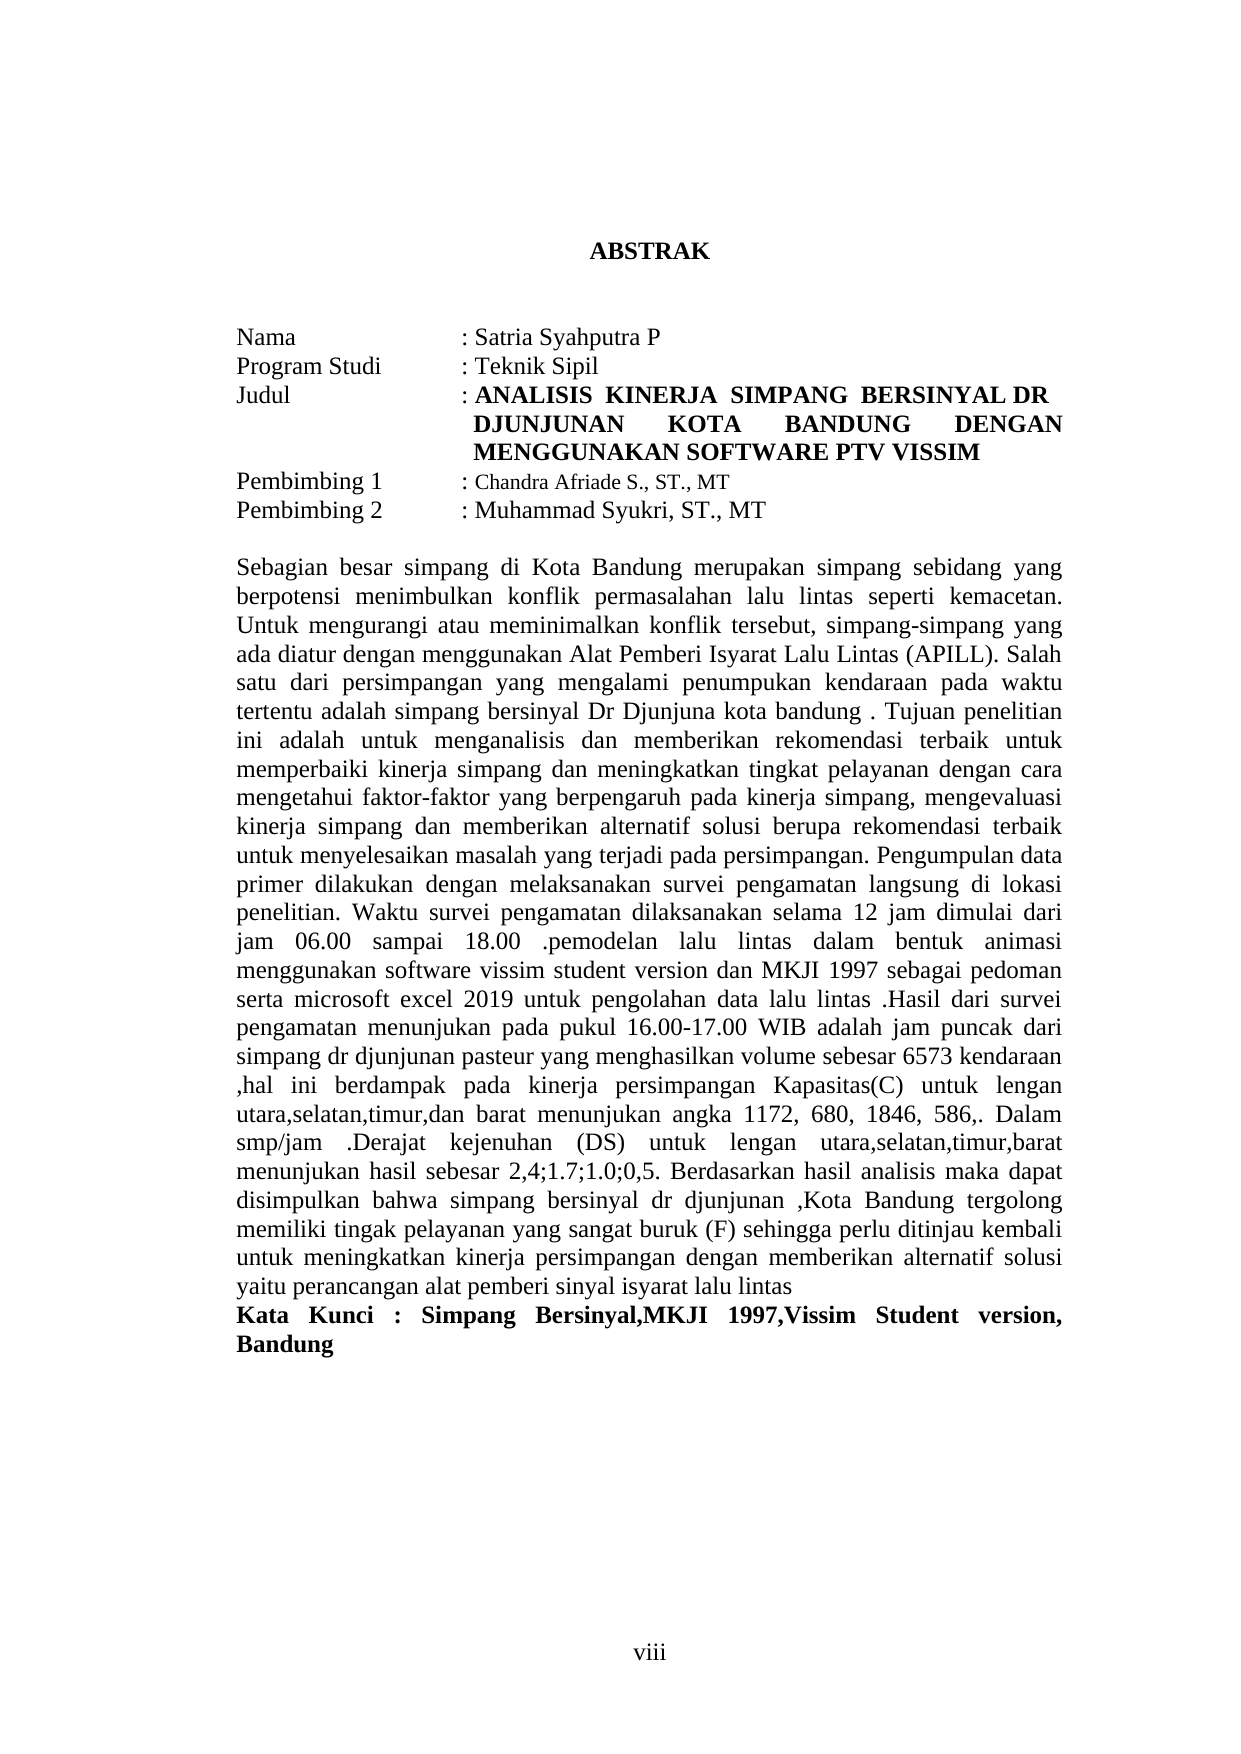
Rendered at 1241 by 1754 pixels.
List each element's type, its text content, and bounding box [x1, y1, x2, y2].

subtitle ABSTRAK [236, 236, 1063, 265]
text Program Studi : Teknik Sipil [236, 351, 1063, 380]
text Kata Kunci : Simpang Bersinyal,MKJI 1997,Vissim Student version, Bandung [236, 1300, 1063, 1357]
text DJUNJUNAN KOTA BANDUNG DENGAN MENGGUNAKAN SOFTWARE PTV VISSIM [473, 409, 1063, 466]
text Pembimbing 1 : Chandra Afriade S., ST., MT [236, 466, 1063, 495]
text Judul : ANALISIS KINERJA SIMPANG BERSINYAL DR [236, 380, 1063, 409]
text Nama : Satria Syahputra P [236, 322, 1063, 351]
text Pembimbing 2 : Muhammad Syukri, ST., MT [236, 495, 1063, 524]
text Sebagian besar simpang di Kota Bandung merupakan simpang sebidang yang berpotensi menimbulkan konflik permasalahan lalu lintas seperti kemacetan. Untuk mengurangi atau meminimalkan konflik tersebut, simpang-simpang yang ada diatur dengan menggunakan Alat Pemberi Isyarat Lalu Lintas (APILL). Salah satu dari persimpangan yang mengalami penumpukan kendaraan pada waktu tertentu adalah simpang bersinyal Dr Djunjuna kota bandung . Tujuan penelitian ini adalah untuk menganalisis dan memberikan rekomendasi terbaik untuk memperbaiki kinerja simpang dan meningkatkan tingkat pelayanan dengan cara mengetahui faktor-faktor yang berpengaruh pada kinerja simpang, mengevaluasi kinerja simpang dan memberikan alternatif solusi berupa rekomendasi terbaik untuk menyelesaikan masalah yang terjadi pada persimpangan. Pengumpulan data primer dilakukan dengan melaksanakan survei pengamatan langsung di lokasi penelitian. Waktu survei pengamatan dilaksanakan selama 12 jam dimulai dari jam 06.00 sampai 18.00 .pemodelan lalu lintas dalam bentuk animasi menggunakan software vissim student version dan MKJI 1997 sebagai pedoman serta microsoft excel 2019 untuk pengolahan data lalu lintas .Hasil dari survei pengamatan menunjukan pada pukul 16.00-17.00 WIB adalah jam puncak dari simpang dr djunjunan pasteur yang menghasilkan volume sebesar 6573 kendaraan ,hal ini berdampak pada kinerja persimpangan Kapasitas(C) untuk lengan utara,selatan,timur,dan barat menunjukan angka 1172, 680, 1846, 586,. Dalam smp/jam .Derajat kejenuhan (DS) untuk lengan utara,selatan,timur,barat menunjukan hasil sebesar 2,4;1.7;1.0;0,5. Berdasarkan hasil analisis maka dapat disimpulkan bahwa simpang bersinyal dr djunjunan ,Kota Bandung tergolong memiliki tingak pelayanan yang sangat buruk (F) sehingga perlu ditinjau kembali untuk meningkatkan kinerja persimpangan dengan memberikan alternatif solusi yaitu perancangan alat pemberi sinyal isyarat lalu lintas [236, 552, 1063, 1300]
